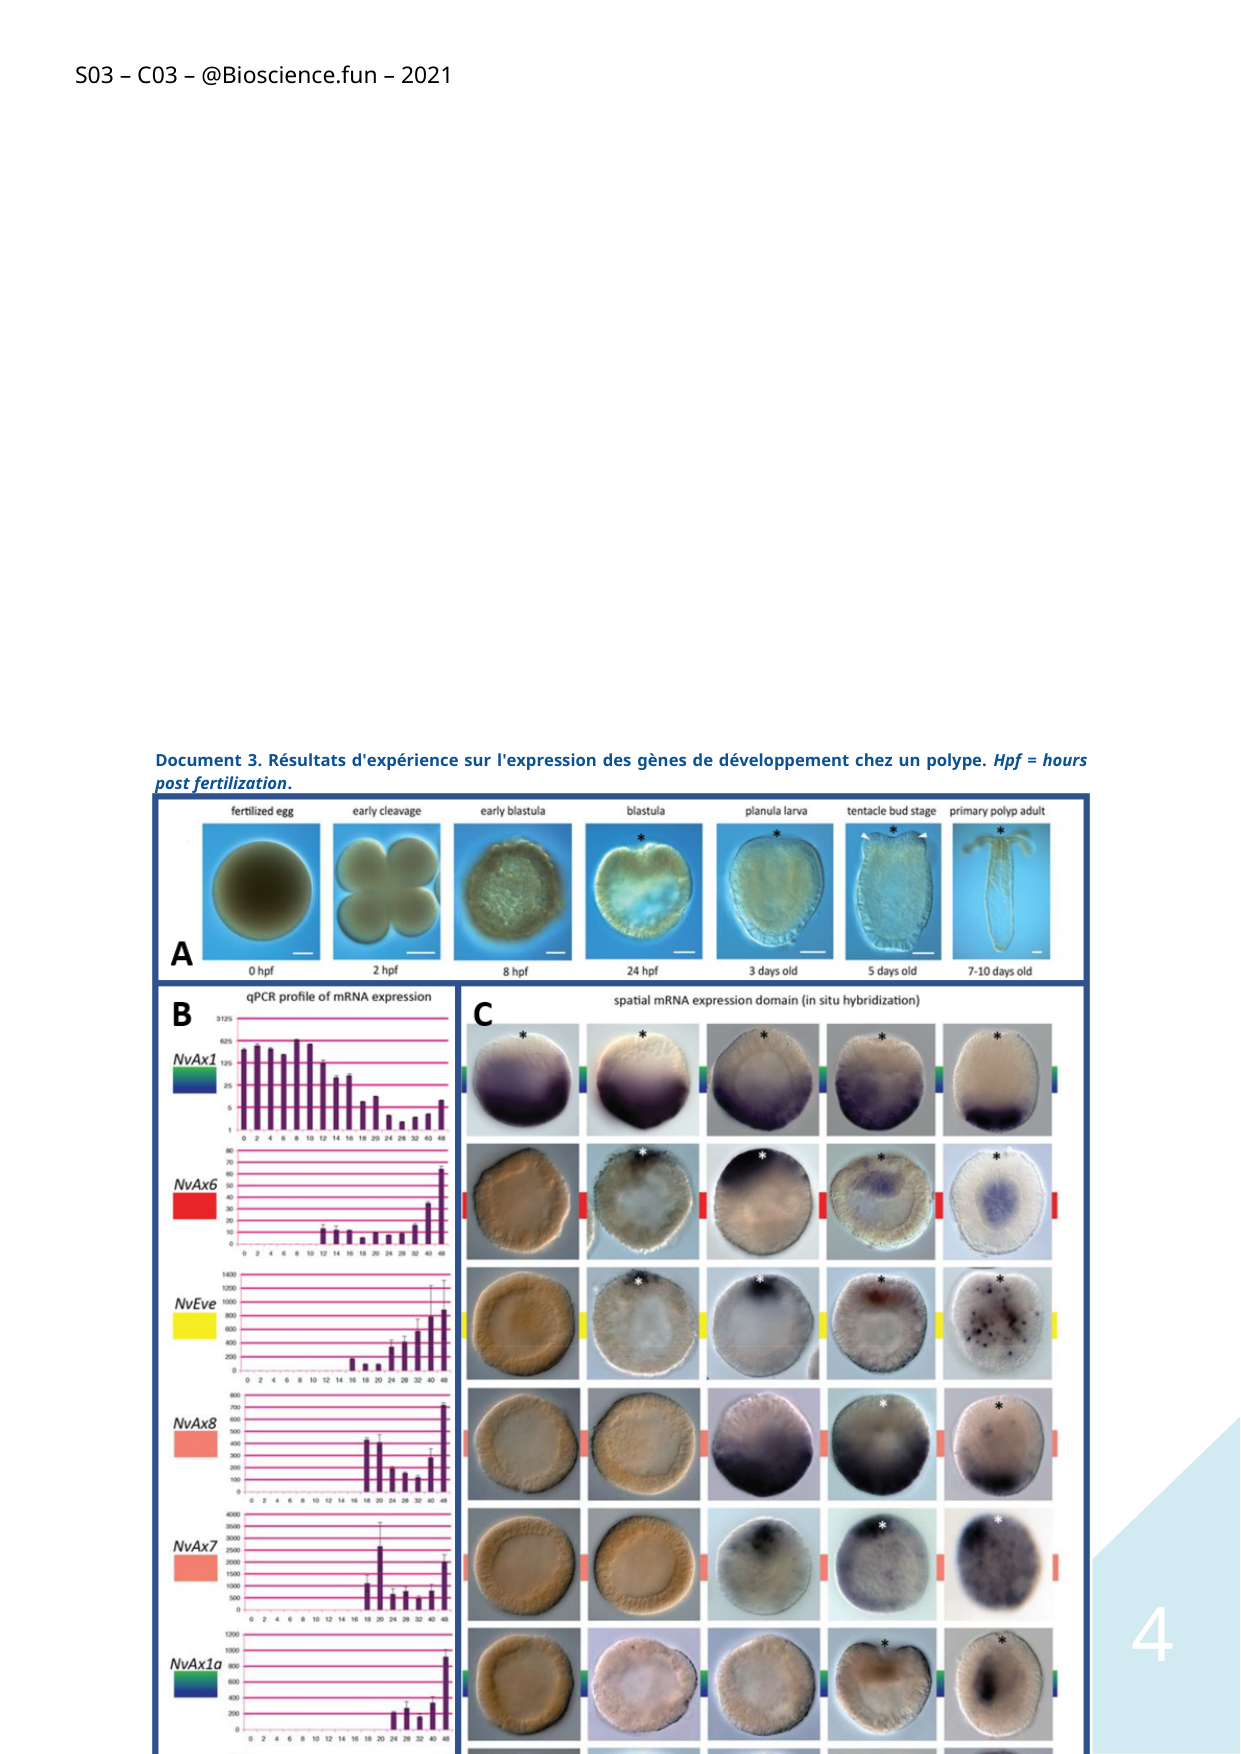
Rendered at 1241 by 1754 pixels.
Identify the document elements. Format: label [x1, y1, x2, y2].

picture [147, 788, 1093, 1754]
